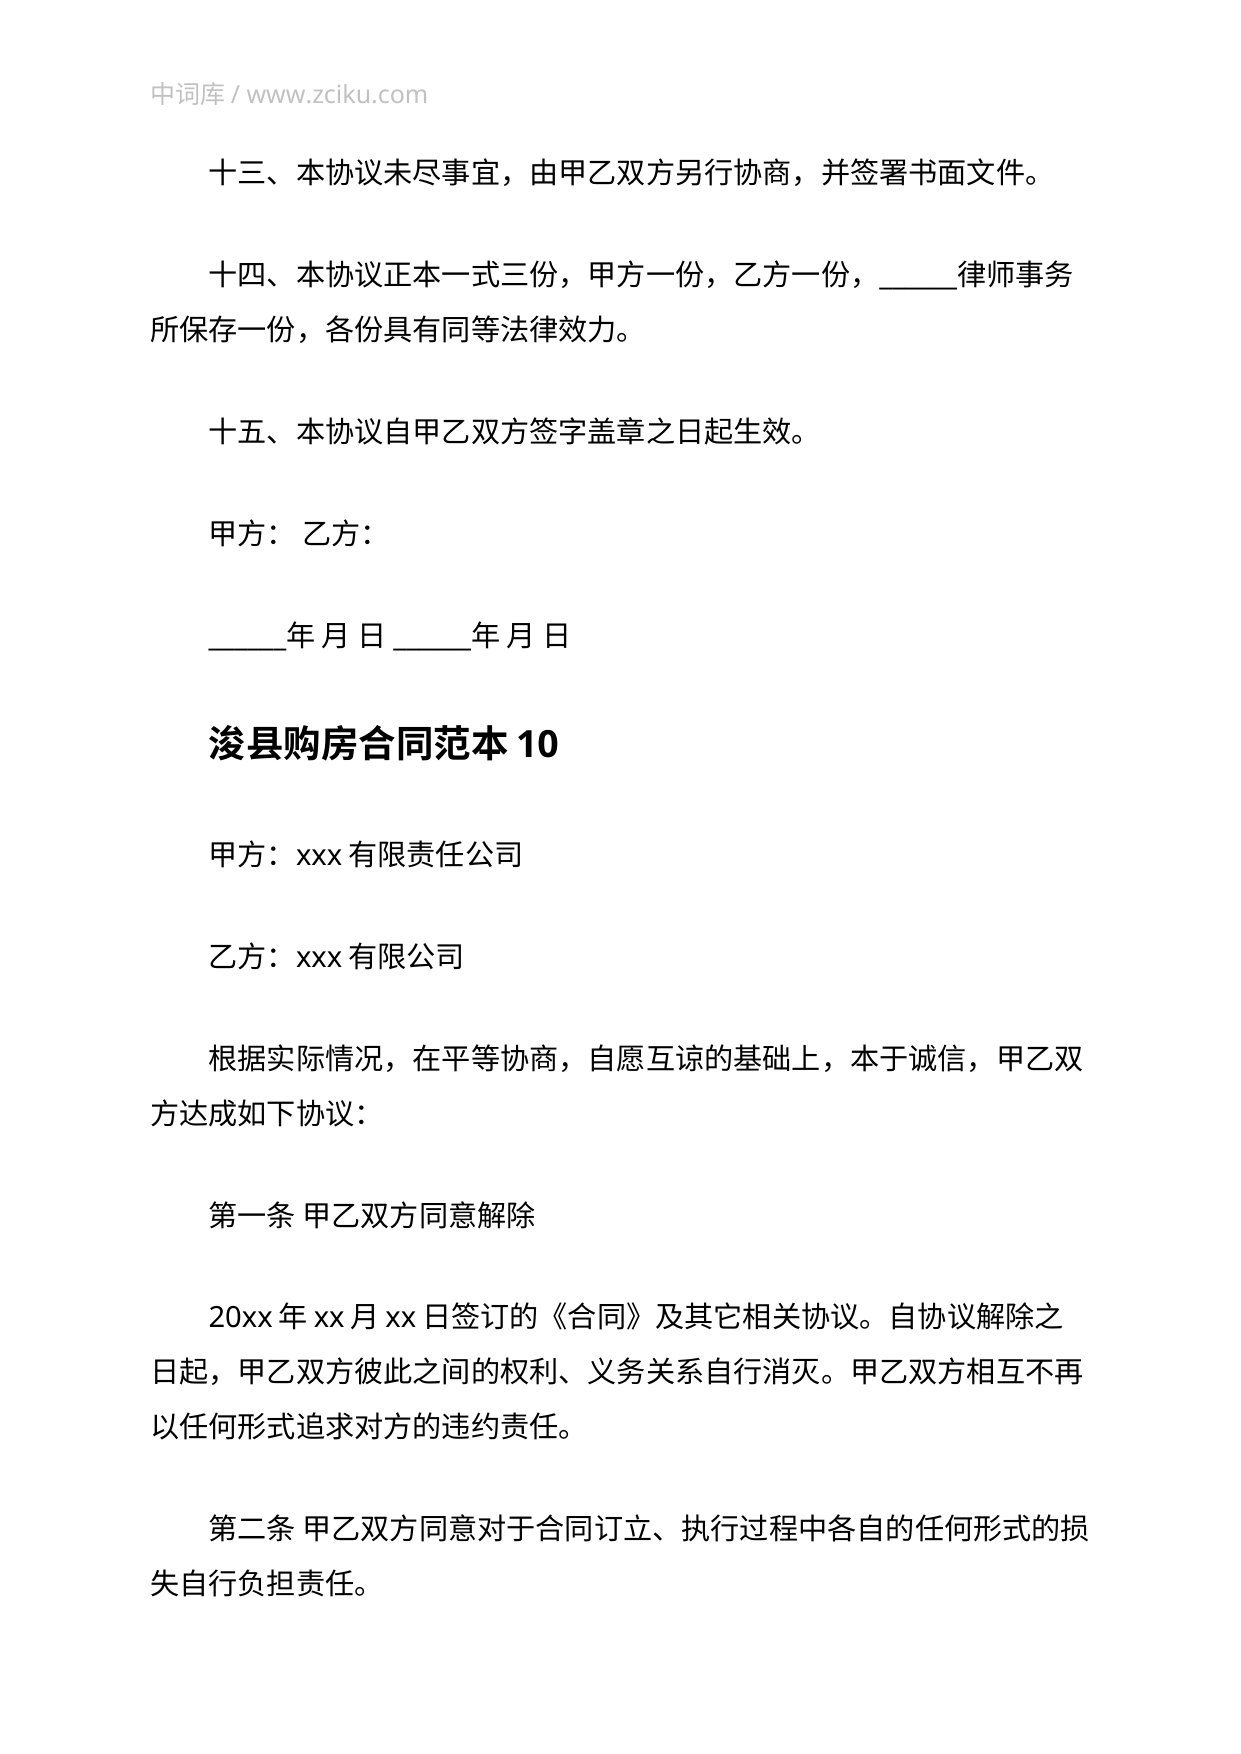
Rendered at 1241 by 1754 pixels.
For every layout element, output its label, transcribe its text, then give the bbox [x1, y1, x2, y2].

text 根据实际情况，在平等协商，自愿互谅的基础上，本于诚信，甲乙双方达成如下协议： [150, 1036, 1090, 1133]
text 十三、本协议未尽事宜，由甲乙双方另行协商，并签署书面文件。 [150, 150, 1090, 192]
text 第一条 甲乙双方同意解除 [150, 1192, 1090, 1234]
text 乙方：xxx有限公司 [150, 934, 1090, 976]
text 第二条 甲乙双方同意对于合同订立、执行过程中各自的任何形式的损失自行负担责任。 [150, 1506, 1090, 1603]
text 十五、本协议自甲乙双方签字盖章之日起生效。 [150, 408, 1090, 451]
text 甲方： 乙方： [150, 510, 1090, 553]
text 20xx年xx月xx日签订的《合同》及其它相关协议。自协议解除之日起，甲乙双方彼此之间的权利、义务关系自行消灭。甲乙双方相互不再以任何形式追求对方的违约责任。 [150, 1294, 1090, 1446]
text 十四、本协议正本一式三份，甲方一份，乙方一份，______律师事务所保存一份，各份具有同等法律效力。 [150, 252, 1090, 349]
text 浚县购房合同范本10 [150, 714, 1090, 768]
text 甲方：xxx有限责任公司 [150, 832, 1090, 874]
text ______年 月 日 ______年 月 日 [150, 612, 1090, 654]
